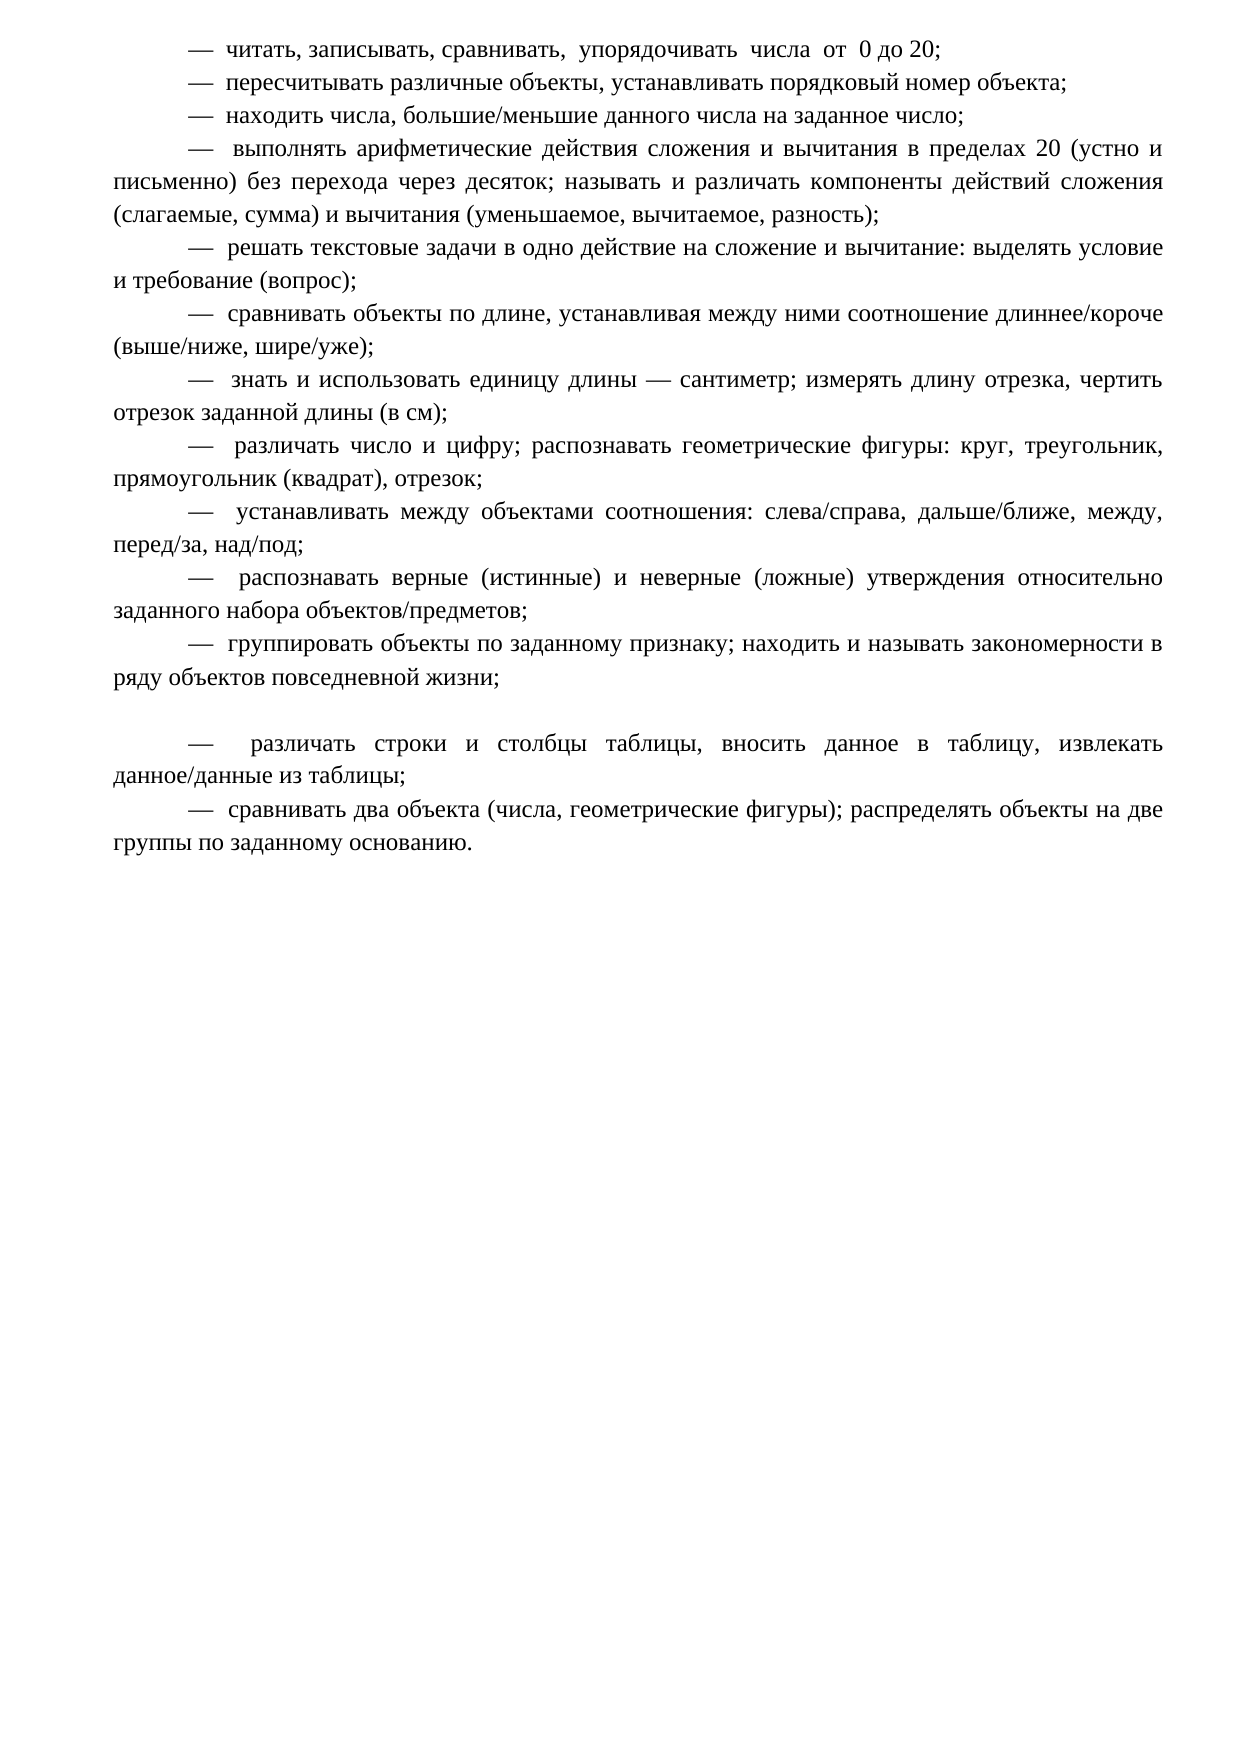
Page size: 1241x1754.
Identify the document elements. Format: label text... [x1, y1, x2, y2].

text — различать число и цифру; распознавать геометрические фигуры: круг, треугольник, прямоугольник (квадрат), отрезок; [113, 430, 1164, 492]
text — сравнивать объекты по длине, устанавливая между ними соотношение длиннее/короче (выше/ниже, шире/уже); [113, 298, 1164, 360]
text — находить числа, большие/меньшие данного числа на заданное число; [113, 100, 1164, 129]
text — пересчитывать различные объекты, устанавливать порядковый номер объекта; [113, 67, 1164, 96]
text — знать и использовать единицу длины — сантиметр; измерять длину отрезка, чертить отрезок заданной длины (в см); [113, 364, 1164, 426]
text — сравнивать два объекта (числа, геометрические фигуры); распределять объекты на две группы по заданному основанию. [113, 794, 1164, 855]
text — выполнять арифметические действия сложения и вычитания в пределах 20 (устно и письменно) без перехода через десяток; называть и различать компоненты действий сложения (слагаемые, сумма) и вычитания (уменьшаемое, вычитаемое, разность); [113, 133, 1164, 228]
text — распознавать верные (истинные) и неверные (ложные) утверждения относительно заданного набора объектов/предметов; [113, 562, 1164, 624]
text — решать текстовые задачи в одно действие на сложение и вычитание: выделять условие и требование (вопрос); [113, 232, 1164, 294]
text — различать строки и столбцы таблицы, вносить данное в таблицу, извлекать данное/данные из таблицы; [113, 728, 1164, 789]
text — группировать объекты по заданному признаку; находить и называть закономерности в ряду объектов повседневной жизни; [113, 628, 1164, 690]
text — устанавливать между объектами соотношения: слева/справа, дальше/ближе, между, перед/за, над/под; [113, 496, 1164, 558]
text — читать, записывать, сравнивать, упорядочивать числа от 0 до 20; [113, 34, 1164, 63]
